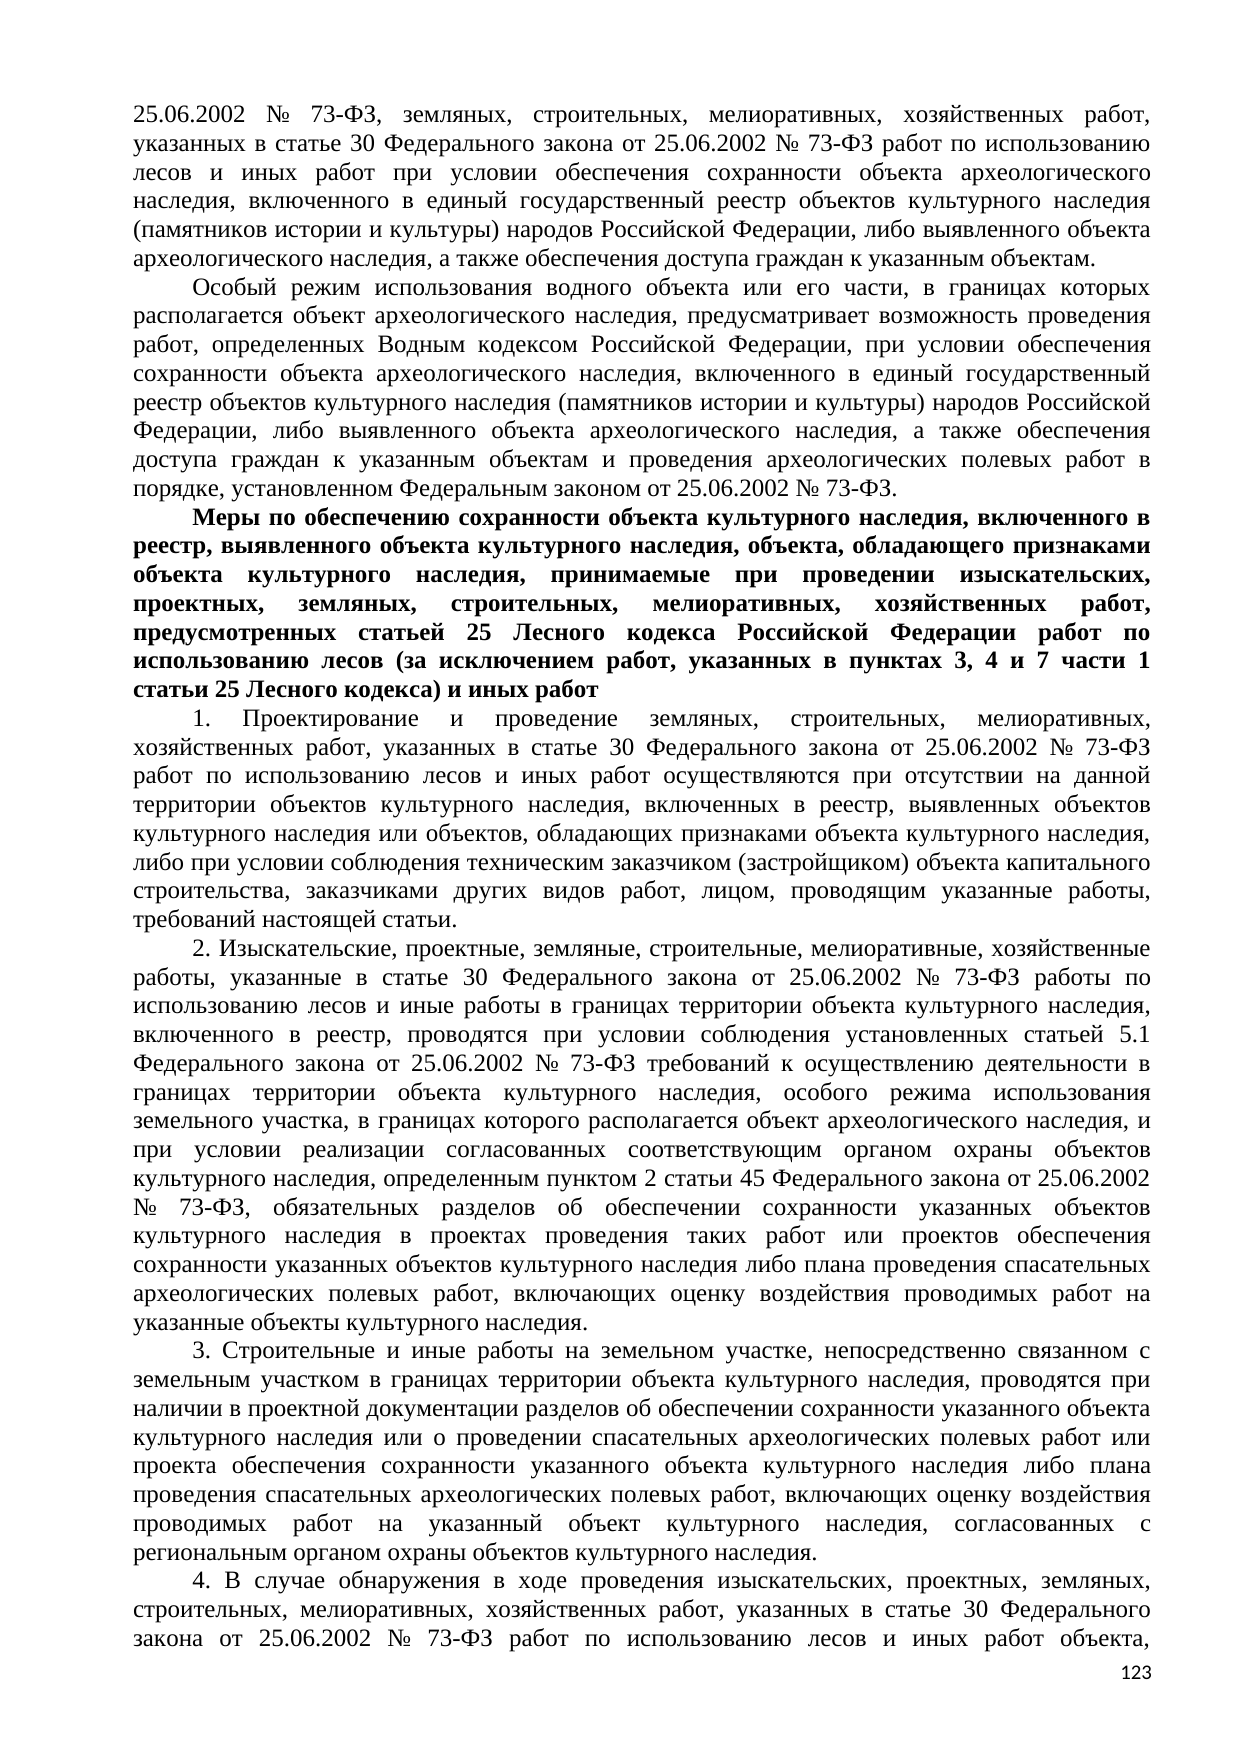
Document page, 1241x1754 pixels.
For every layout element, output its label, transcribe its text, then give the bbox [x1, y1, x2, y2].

text Особый режим использования водного объекта или его части, в границах которых располагается объект археологического наследия, предусматривает возможность проведения работ, определенных Водным кодексом Российской Федерации, при условии обеспечения сохранности объекта археологического наследия, включенного в единый государственный реестр объектов культурного наследия (памятников истории и культуры) народов Российской Федерации, либо выявленного объекта археологического наследия, а также обеспечения доступа граждан к указанным объектам и проведения археологических полевых работ в порядке, установленном Федеральным законом от 25.06.2002 № 73-ФЗ. [133, 272, 1152, 502]
text 1. Проектирование и проведение земляных, строительных, мелиоративных, хозяйственных работ, указанных в статье 30 Федерального закона от 25.06.2002 № 73-ФЗ работ по использованию лесов и иных работ осуществляются при отсутствии на данной территории объектов культурного наследия, включенных в реестр, выявленных объектов культурного наследия или объектов, обладающих признаками объекта культурного наследия, либо при условии соблюдения техническим заказчиком (застройщиком) объекта капитального строительства, заказчиками других видов работ, лицом, проводящим указанные работы, требований настоящей статьи. [133, 703, 1152, 933]
text 3. Строительные и иные работы на земельном участке, непосредственно связанном с земельным участком в границах территории объекта культурного наследия, проводятся при наличии в проектной документации разделов об обеспечении сохранности указанного объекта культурного наследия или о проведении спасательных археологических полевых работ или проекта обеспечения сохранности указанного объекта культурного наследия либо плана проведения спасательных археологических полевых работ, включающих оценку воздействия проводимых работ на указанный объект культурного наследия, согласованных с региональным органом охраны объектов культурного наследия. [133, 1335, 1152, 1565]
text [133, 1565, 1152, 1652]
text Меры по обеспечению сохранности объекта культурного наследия, включенного в реестр, выявленного объекта культурного наследия, объекта, обладающего признаками объекта культурного наследия, принимаемые при проведении изыскательских, проектных, земляных, строительных, мелиоративных, хозяйственных работ, предусмотренных статьей 25 Лесного кодекса Российской Федерации работ по использованию лесов (за исключением работ, указанных в пунктах 3, 4 и 7 части 1 статьи 25 Лесного кодекса) и иных работ [133, 502, 1152, 703]
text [133, 99, 1152, 272]
text 2. Изыскательские, проектные, земляные, строительные, мелиоративные, хозяйственные работы, указанные в статье 30 Федерального закона от 25.06.2002 № 73-ФЗ работы по использованию лесов и иные работы в границах территории объекта культурного наследия, включенного в реестр, проводятся при условии соблюдения установленных статьей 5.1 Федерального закона от 25.06.2002 № 73-ФЗ требований к осуществлению деятельности в границах территории объекта культурного наследия, особого режима использования земельного участка, в границах которого располагается объект археологического наследия, и при условии реализации согласованных соответствующим органом охраны объектов культурного наследия, определенным пунктом 2 статьи 45 Федерального закона от 25.06.2002 № 73-ФЗ, обязательных разделов об обеспечении сохранности указанных объектов культурного наследия в проектах проведения таких работ или проектов обеспечения сохранности указанных объектов культурного наследия либо плана проведения спасательных археологических полевых работ, включающих оценку воздействия проводимых работ на указанные объекты культурного наследия. [133, 933, 1152, 1335]
